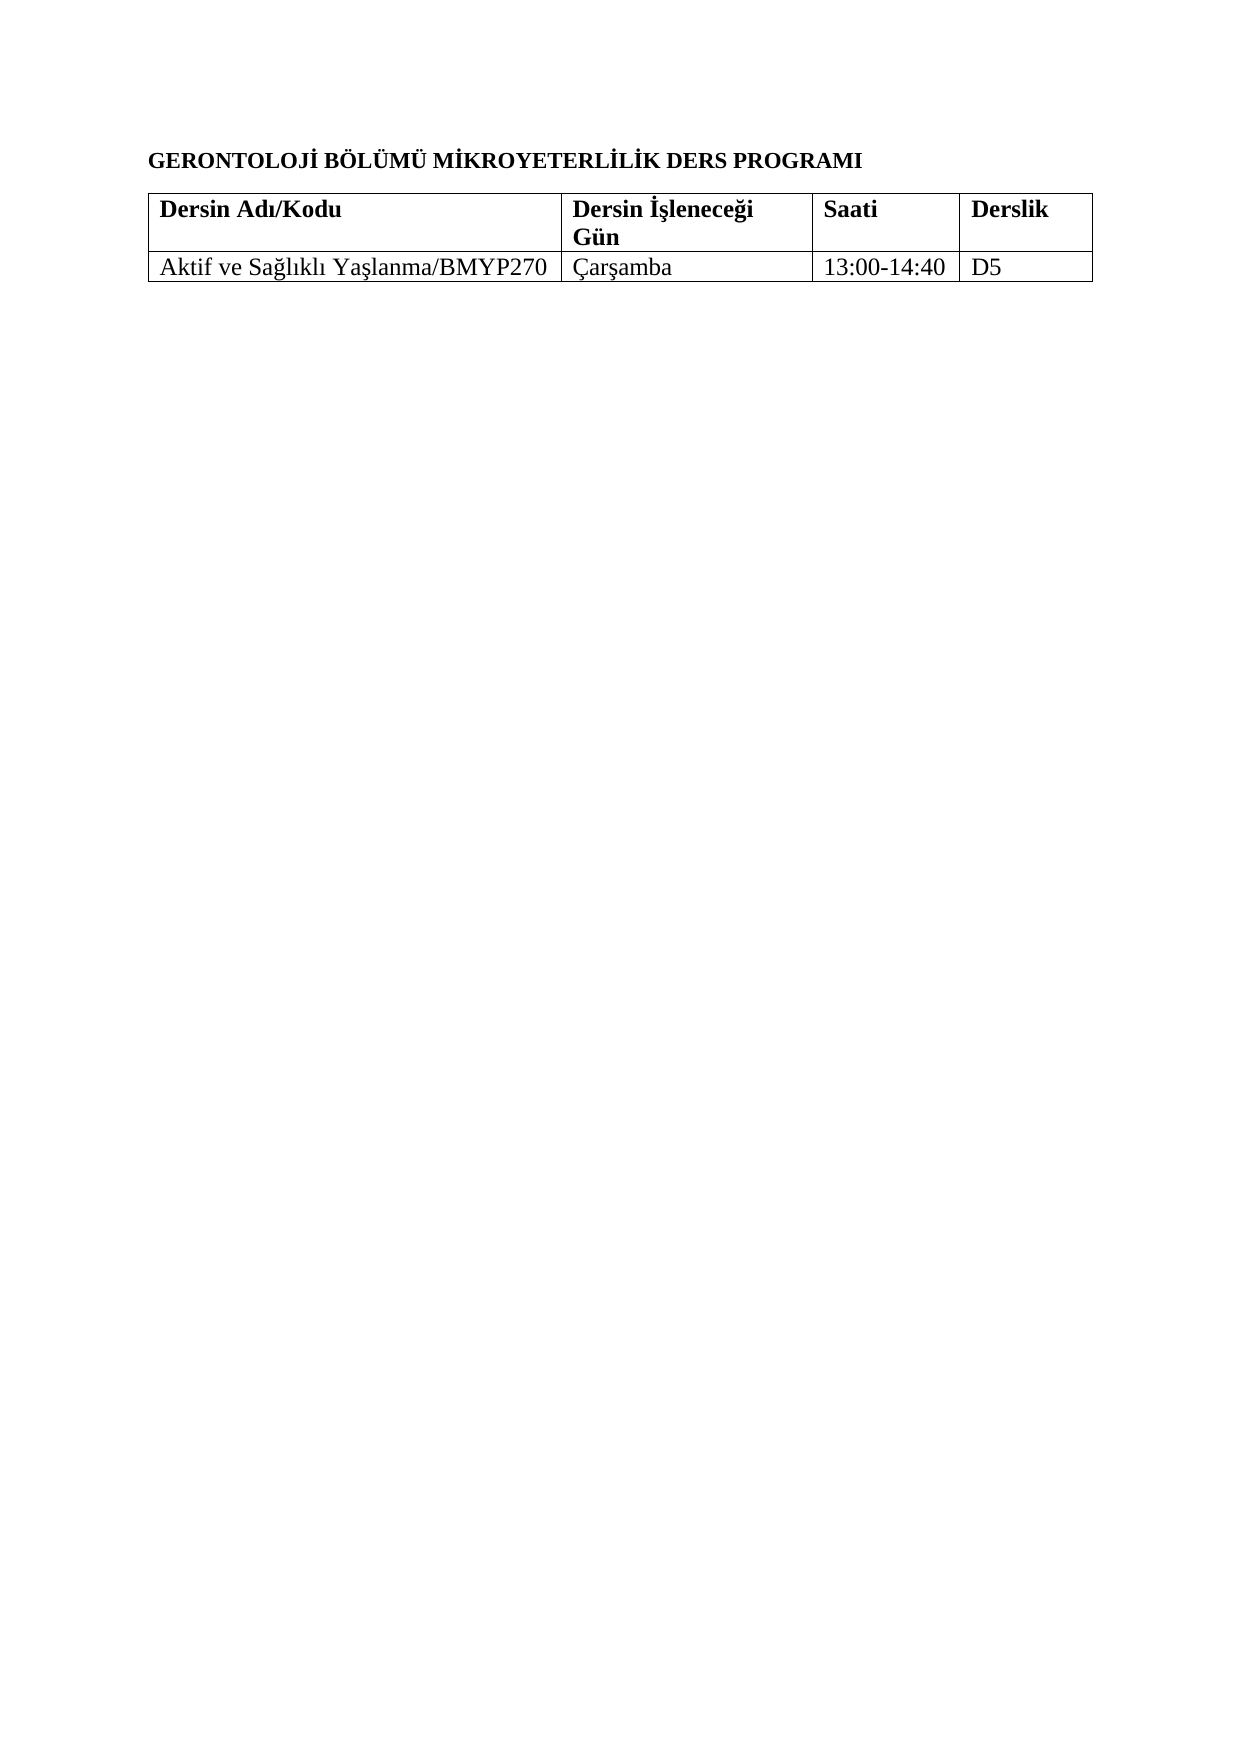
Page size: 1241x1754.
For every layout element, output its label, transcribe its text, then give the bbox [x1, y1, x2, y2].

table_header Dersin İşleneceği Gün [562, 194, 812, 251]
table_cell D5 [960, 252, 1092, 281]
table_header Dersin Adı/Kodu [149, 194, 561, 251]
table_header Saati [813, 194, 959, 251]
text GERONTOLOJİ BÖLÜMÜ MİKROYETERLİLİK DERS PROGRAMI [148, 148, 1093, 174]
table_header Derslik [960, 194, 1092, 251]
table_cell 13:00-14:40 [813, 252, 959, 281]
table_cell Çarşamba [562, 252, 812, 281]
table_cell Aktif ve Sağlıklı Yaşlanma/BMYP270 [149, 252, 561, 281]
